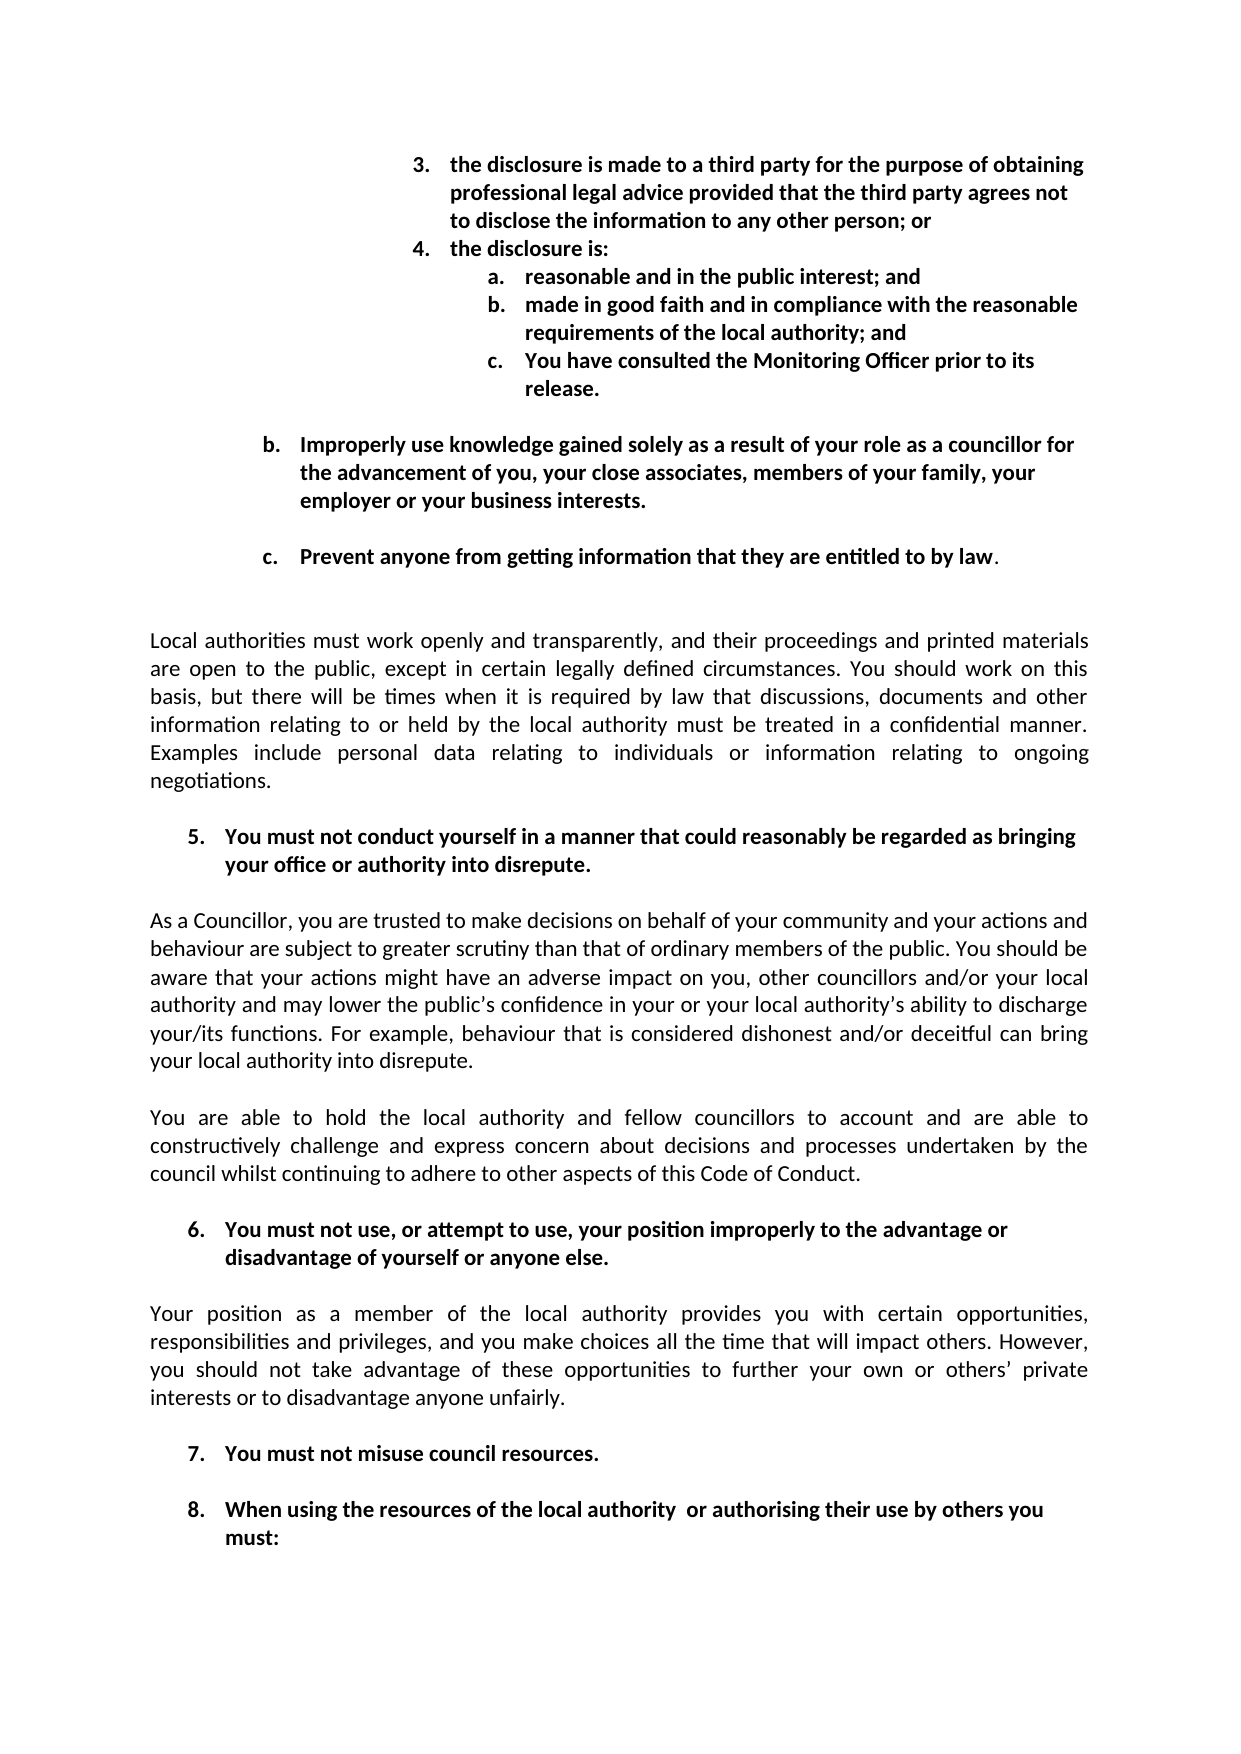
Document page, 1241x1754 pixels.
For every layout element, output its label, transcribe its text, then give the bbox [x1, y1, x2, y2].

list You must not conduct yourself in a manner that could reasonably be regarded as bringing your office or authority into disrepute. [187, 822, 1090, 878]
text As a Councillor, you are trusted to make decisions on behalf of your community and your actions and behaviour are subject to greater scrutiny than that of ordinary members of the public. You should be aware that your actions might have an adverse impact on you, other councillors and/or your local authority and may lower the public’s confidence in your or your local authority’s ability to discharge your/its functions. For example, behaviour that is considered dishonest and/or deceitful can bring your local authority into disrepute. [150, 907, 1090, 1075]
list reasonable and in the public interest; and [487, 262, 1090, 290]
text You are able to hold the local authority and fellow councillors to account and are able to constructively challenge and express concern about decisions and processes undertaken by the council whilst continuing to adhere to other aspects of this Code of Conduct. [150, 1103, 1090, 1187]
list Prevent anyone from getting information that they are entitled to by law. [262, 542, 1090, 570]
list Improperly use knowledge gained solely as a result of your role as a councillor for the advancement of you, your close associates, members of your family, your employer or your business interests. [262, 430, 1090, 514]
text Your position as a member of the local authority provides you with certain opportunities, responsibilities and privileges, and you make choices all the time that will impact others. However, you should not take advantage of these opportunities to further your own or others’ private interests or to disadvantage anyone unfairly. [150, 1299, 1090, 1411]
list made in good faith and in compliance with the reasonable requirements of the local authority; and [487, 290, 1090, 346]
list When using the resources of the local authority or authorising their use by others you must: [187, 1495, 1090, 1551]
list You must not use, or attempt to use, your position improperly to the advantage or disadvantage of yourself or anyone else. [187, 1215, 1090, 1271]
list the disclosure is: [412, 234, 1090, 262]
list the disclosure is made to a third party for the purpose of obtaining professional legal advice provided that the third party agrees not to disclose the information to any other person; or [412, 150, 1090, 234]
list You must not misuse council resources. [187, 1439, 1090, 1467]
list You have consulted the Monitoring Officer prior to its release. [487, 346, 1090, 402]
text Local authorities must work openly and transparently, and their proceedings and printed materials are open to the public, except in certain legally defined circumstances. You should work on this basis, but there will be times when it is required by law that discussions, documents and other information relating to or held by the local authority must be treated in a confidential manner. Examples include personal data relating to individuals or information relating to ongoing negotiations. [150, 626, 1090, 794]
